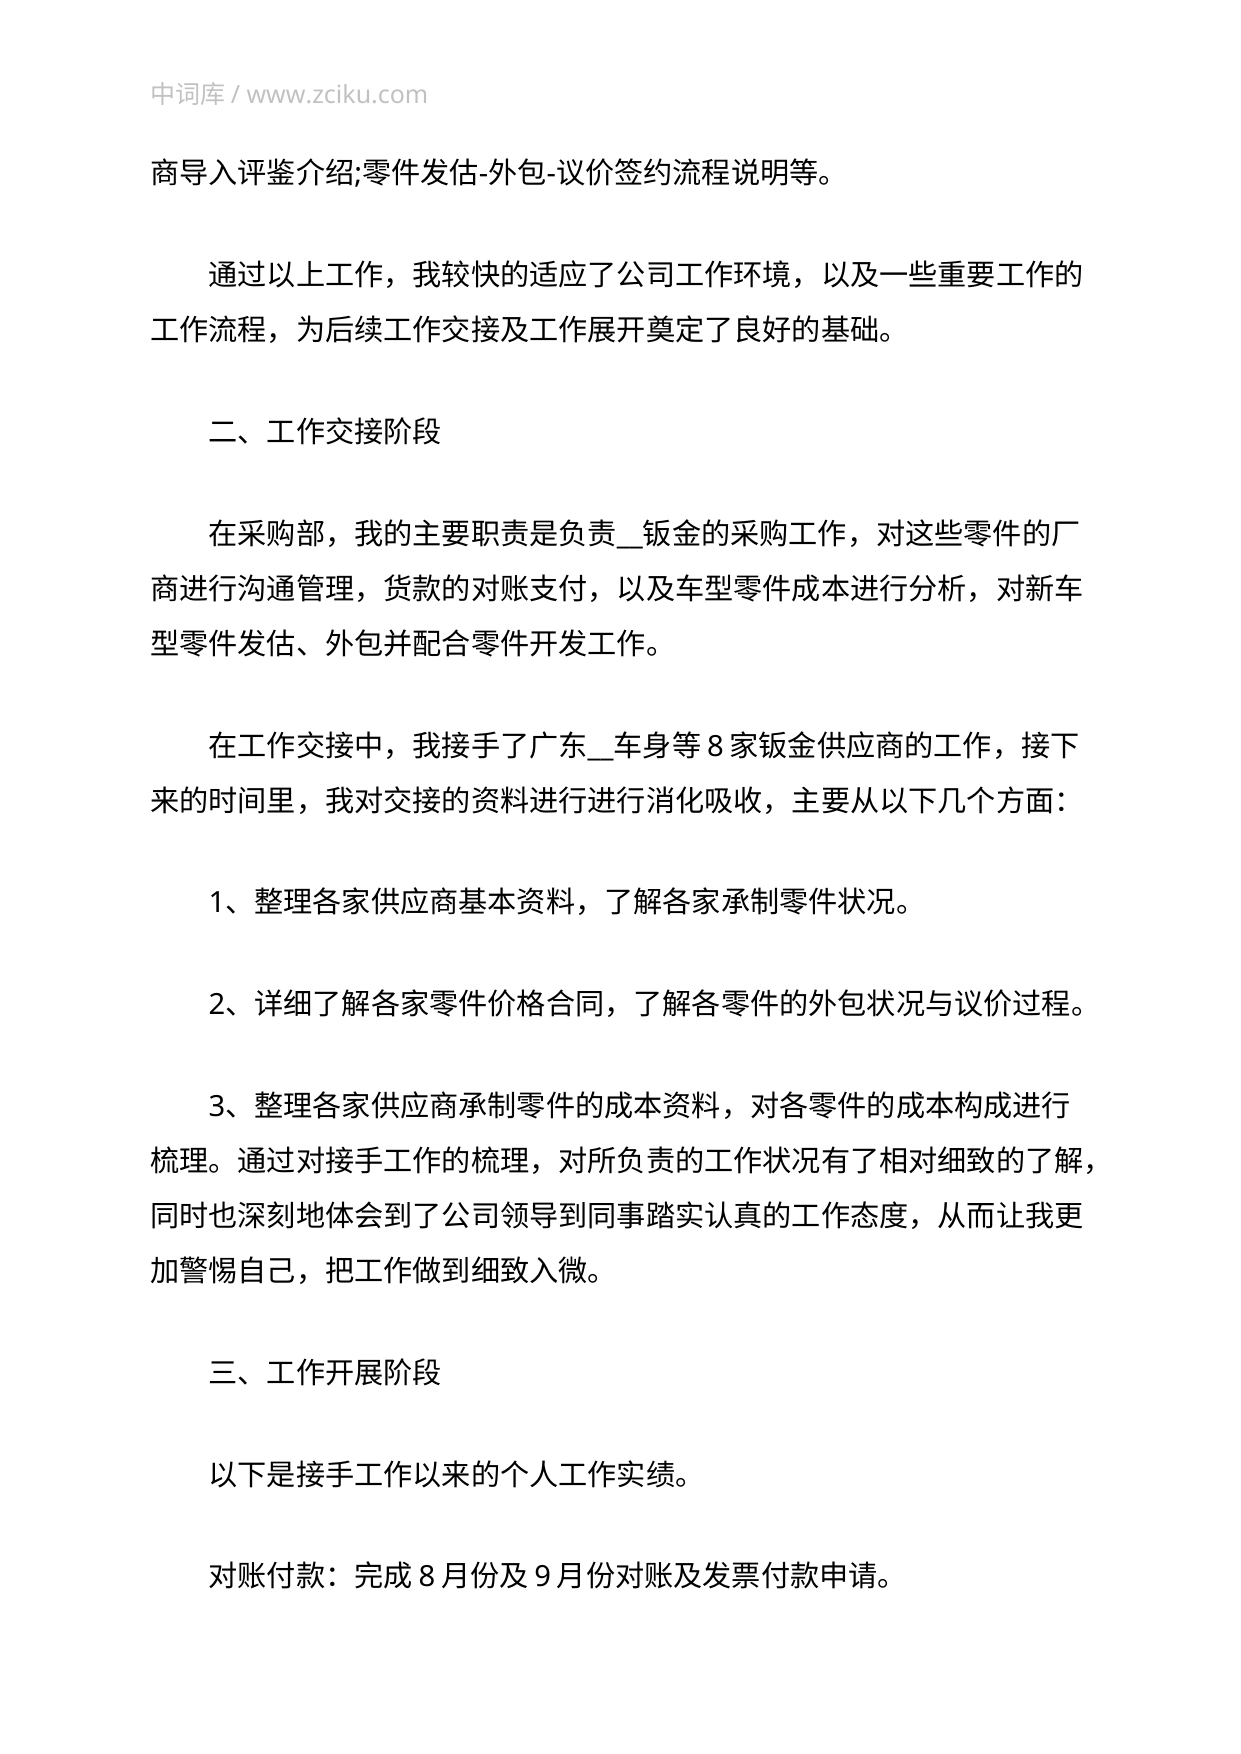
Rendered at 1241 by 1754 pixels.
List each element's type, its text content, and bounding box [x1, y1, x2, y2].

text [150, 150, 1090, 192]
text 三、工作开展阶段 [150, 1349, 1090, 1392]
text 二、工作交接阶段 [150, 409, 1090, 451]
text 以下是接手工作以来的个人工作实绩。 [150, 1451, 1090, 1493]
text 对账付款：完成8月份及9月份对账及发票付款申请。 [150, 1553, 1090, 1595]
text 3、整理各家供应商承制零件的成本资料，对各零件的成本构成进行梳理。通过对接手工作的梳理，对所负责的工作状况有了相对细致的了解，同时也深刻地体会到了公司领导到同事踏实认真的工作态度，从而让我更加警惕自己，把工作做到细致入微。 [150, 1083, 1090, 1290]
text 在工作交接中，我接手了广东__车身等8家钣金供应商的工作，接下来的时间里，我对交接的资料进行进行消化吸收，主要从以下几个方面： [150, 722, 1090, 819]
text 1、整理各家供应商基本资料，了解各家承制零件状况。 [150, 879, 1090, 921]
text 2、详细了解各家零件价格合同，了解各零件的外包状况与议价过程。 [150, 981, 1090, 1023]
text 通过以上工作，我较快的适应了公司工作环境，以及一些重要工作的工作流程，为后续工作交接及工作展开奠定了良好的基础。 [150, 252, 1090, 349]
text 在采购部，我的主要职责是负责__钣金的采购工作，对这些零件的厂商进行沟通管理，货款的对账支付，以及车型零件成本进行分析，对新车型零件发估、外包并配合零件开发工作。 [150, 510, 1090, 663]
